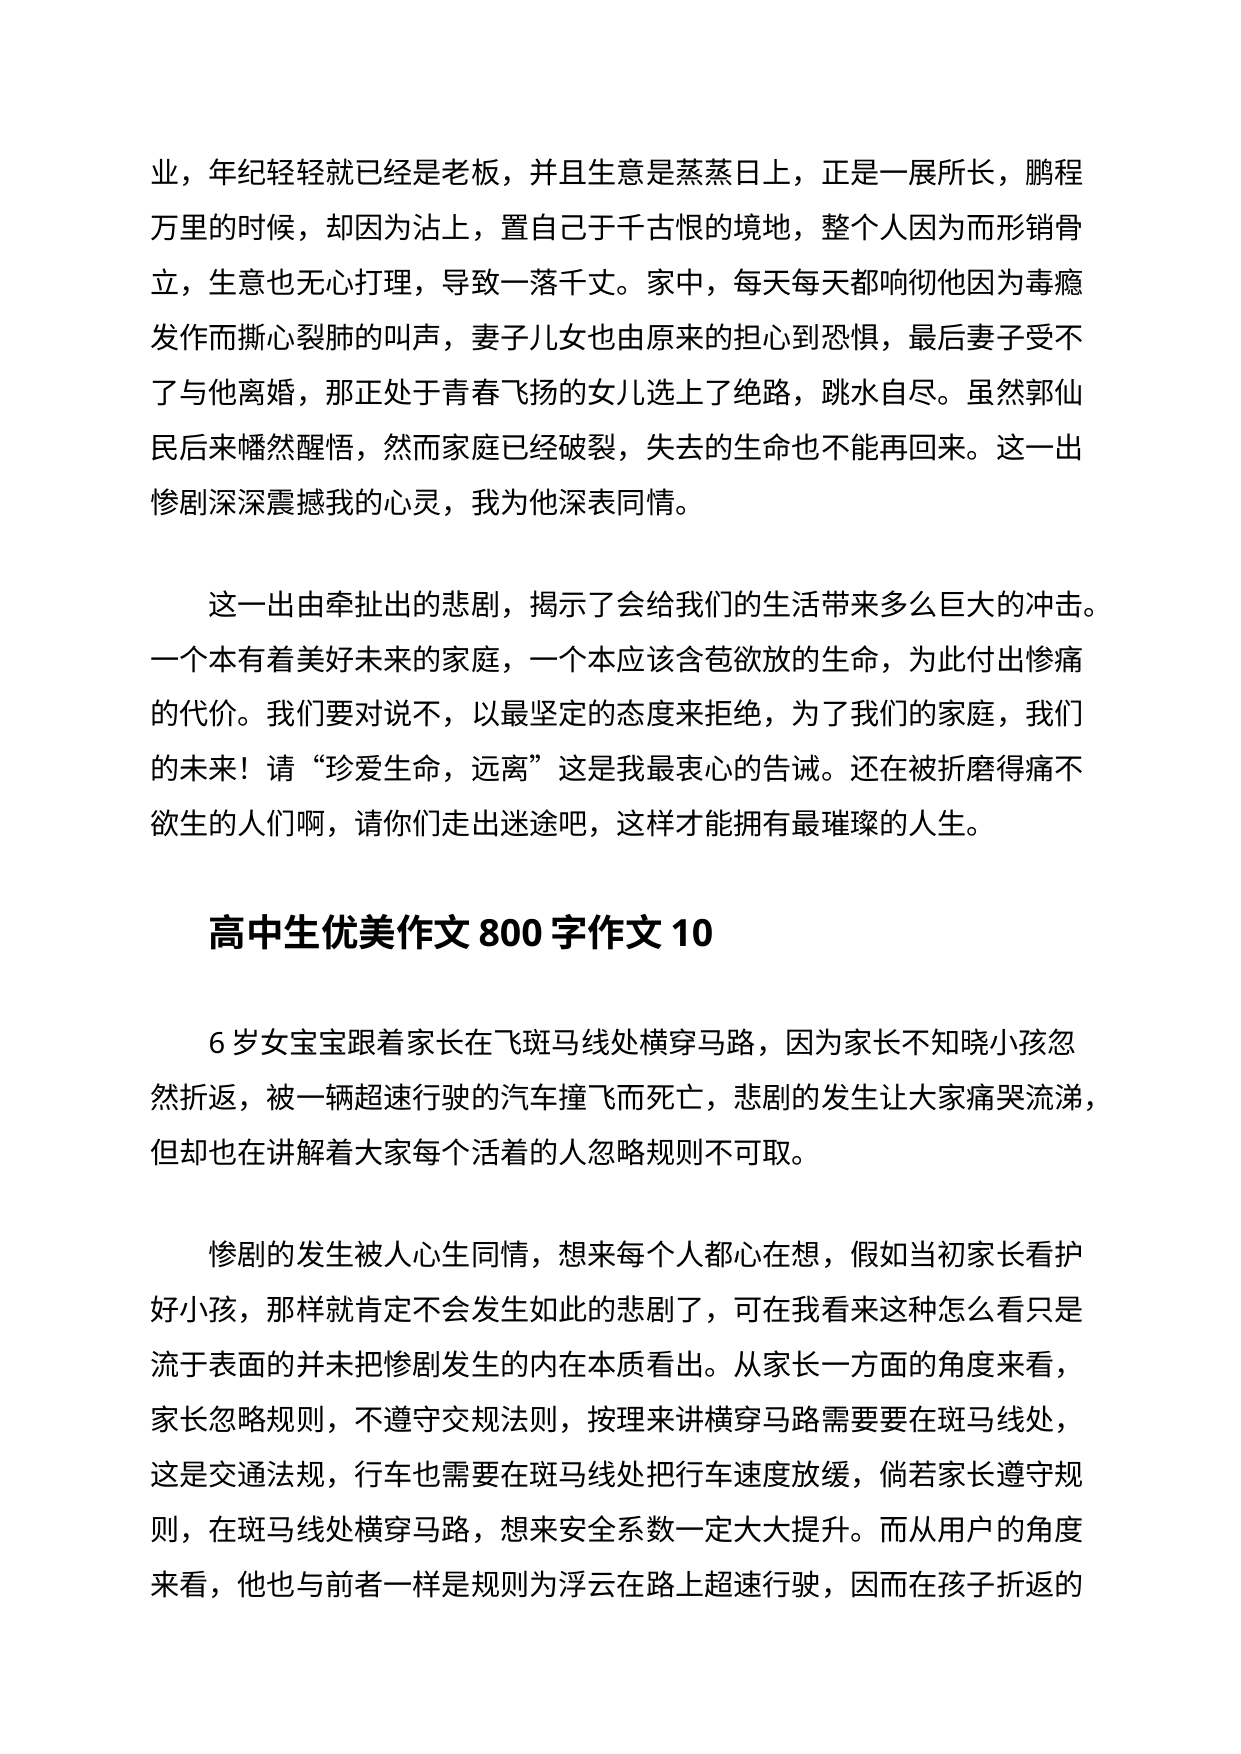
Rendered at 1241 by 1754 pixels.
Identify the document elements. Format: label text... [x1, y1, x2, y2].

text 这一出由牵扯出的悲剧，揭示了会给我们的生活带来多么巨大的冲击。一个本有着美好未来的家庭，一个本应该含苞欲放的生命，为此付出惨痛的代价。我们要对说不，以最坚定的态度来拒绝，为了我们的家庭，我们的未来！请“珍爱生命，远离”这是我最衷心的告诫。还在被折磨得痛不欲生的人们啊，请你们走出迷途吧，这样才能拥有最璀璨的人生。 [150, 581, 1090, 843]
text 6岁女宝宝跟着家长在飞斑马线处横穿马路，因为家长不知晓小孩忽然折返，被一辆超速行驶的汽车撞飞而死亡，悲剧的发生让大家痛哭流涕，但却也在讲解着大家每个活着的人忽略规则不可取。 [150, 1020, 1090, 1172]
text 高中生优美作文800字作文10 [150, 902, 1090, 957]
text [150, 150, 1090, 522]
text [150, 1232, 1090, 1603]
